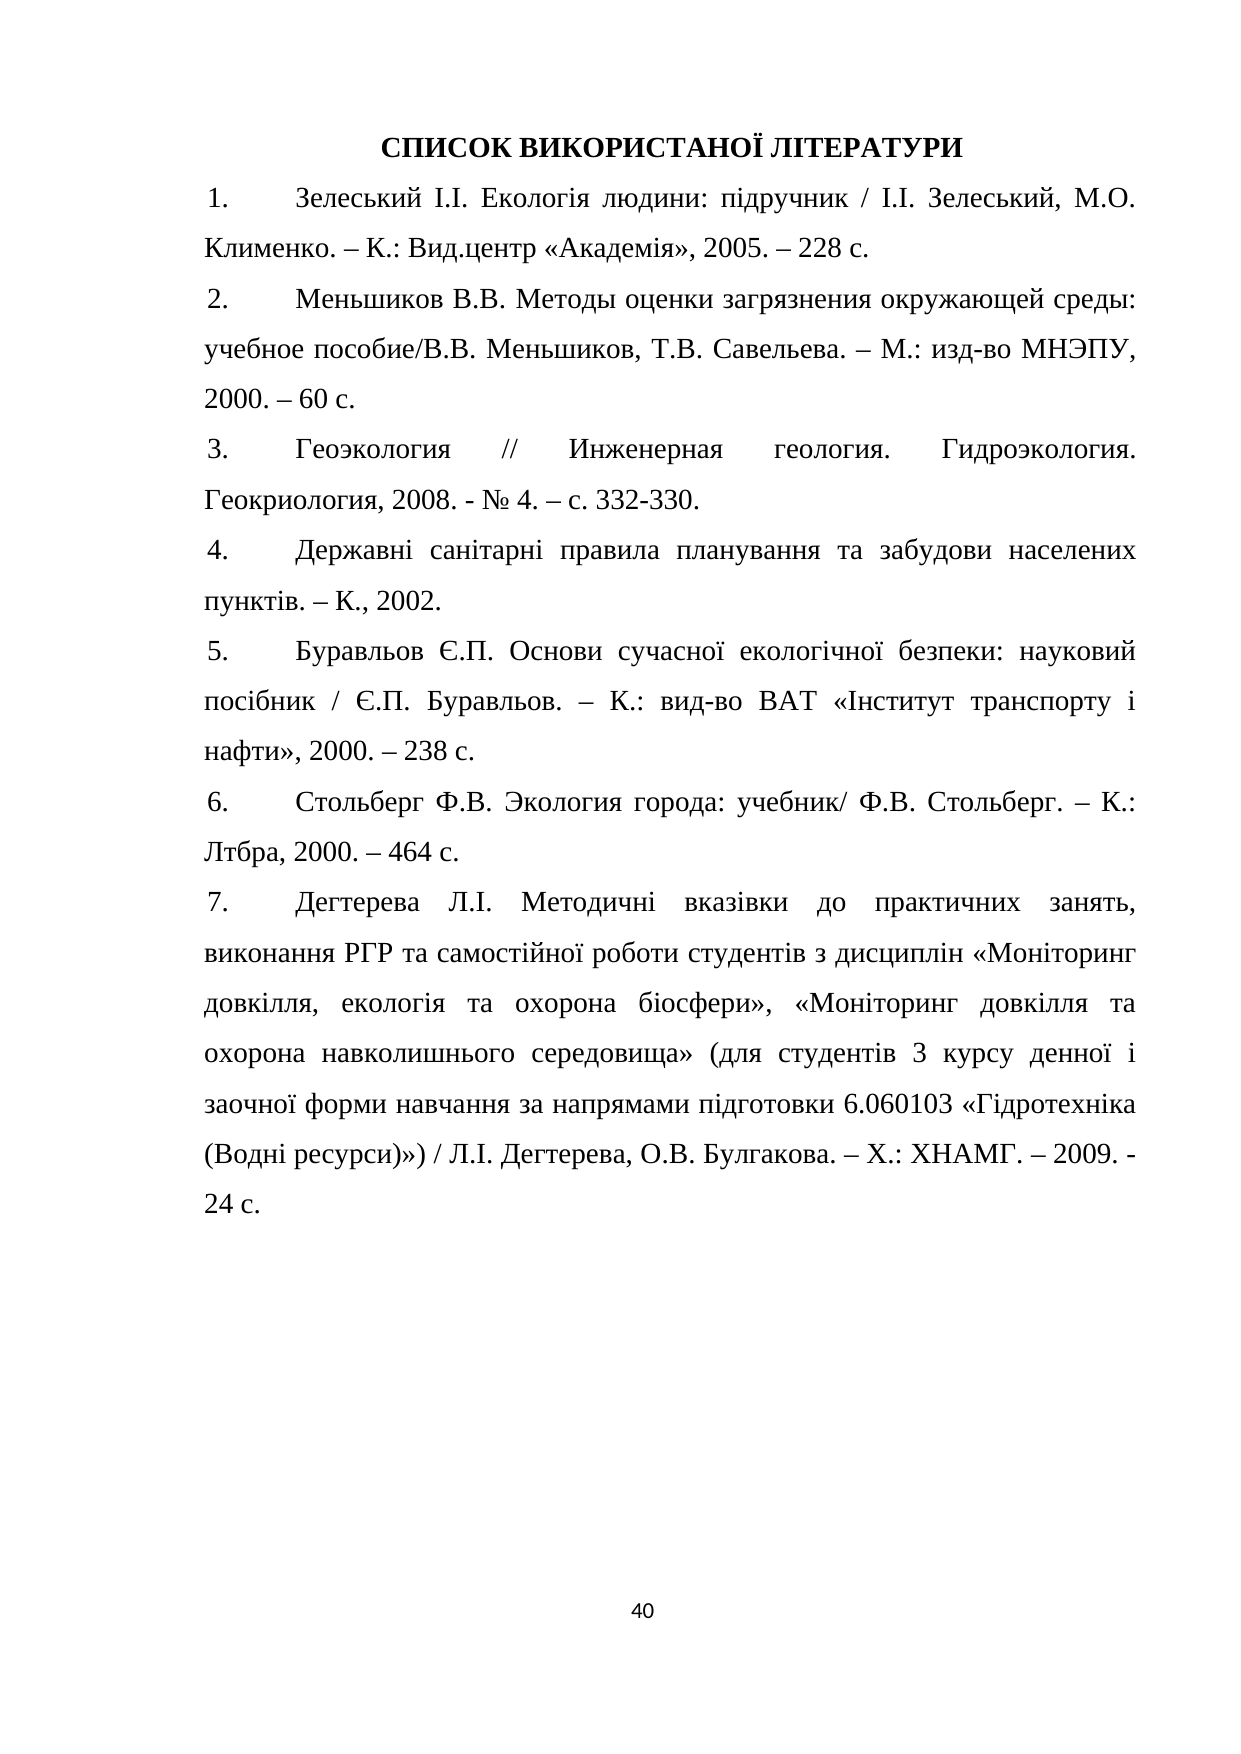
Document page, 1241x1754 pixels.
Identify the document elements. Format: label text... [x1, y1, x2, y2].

list Дегтерева Л.І. Методичні вказівки до практичних занять, виконання РГР та самостійної роботи студентів з дисциплін «Моніторинг довкілля, екологія та охорона біосфери», «Моніторинг довкілля та охорона навколишнього середовища» (для студентів 3 курсу денної і заочної форми навчання за напрямами підготовки 6.060103 «Гідротехніка (Водні ресурси)») / Л.І. Дегтерева, О.В. Булгакова. – Х.: ХНАМГ. – 2009. -24 с. [204, 884, 1137, 1220]
list СПИСОК ВИКОРИСТАНОЇ ЛІТЕРАТУРИ [204, 130, 1137, 163]
list Буравльов Є.П. Основи сучасної екологічної безпеки: науковий посібник / Є.П. Буравльов. – К.: вид-во ВАТ «Інститут транспорту і нафти», 2000. – 238 с. [204, 633, 1137, 767]
list Зелеський І.І. Екологія людини: підручник / І.І. Зелеський, М.О. Клименко. – К.: Вид.центр «Академія», 2005. – 228 с. [204, 180, 1137, 264]
list Державні санітарні правила планування та забудови населених пунктів. – К., 2002. [204, 532, 1137, 616]
list Меньшиков В.В. Методы оценки загрязнения окружающей среды: учебное пособие/В.В. Меньшиков, Т.В. Савельева. – М.: изд-во МНЭПУ, 2000. – 60 с. [204, 281, 1137, 415]
list Геоэкология // Инженерная геология. Гидроэкология. Геокриология, 2008. - № 4. – с. 332-330. [204, 432, 1137, 516]
list Стольберг Ф.В. Экология города: учебник/ Ф.В. Стольберг. – К.: Лтбра, 2000. – 464 с. [204, 784, 1137, 868]
